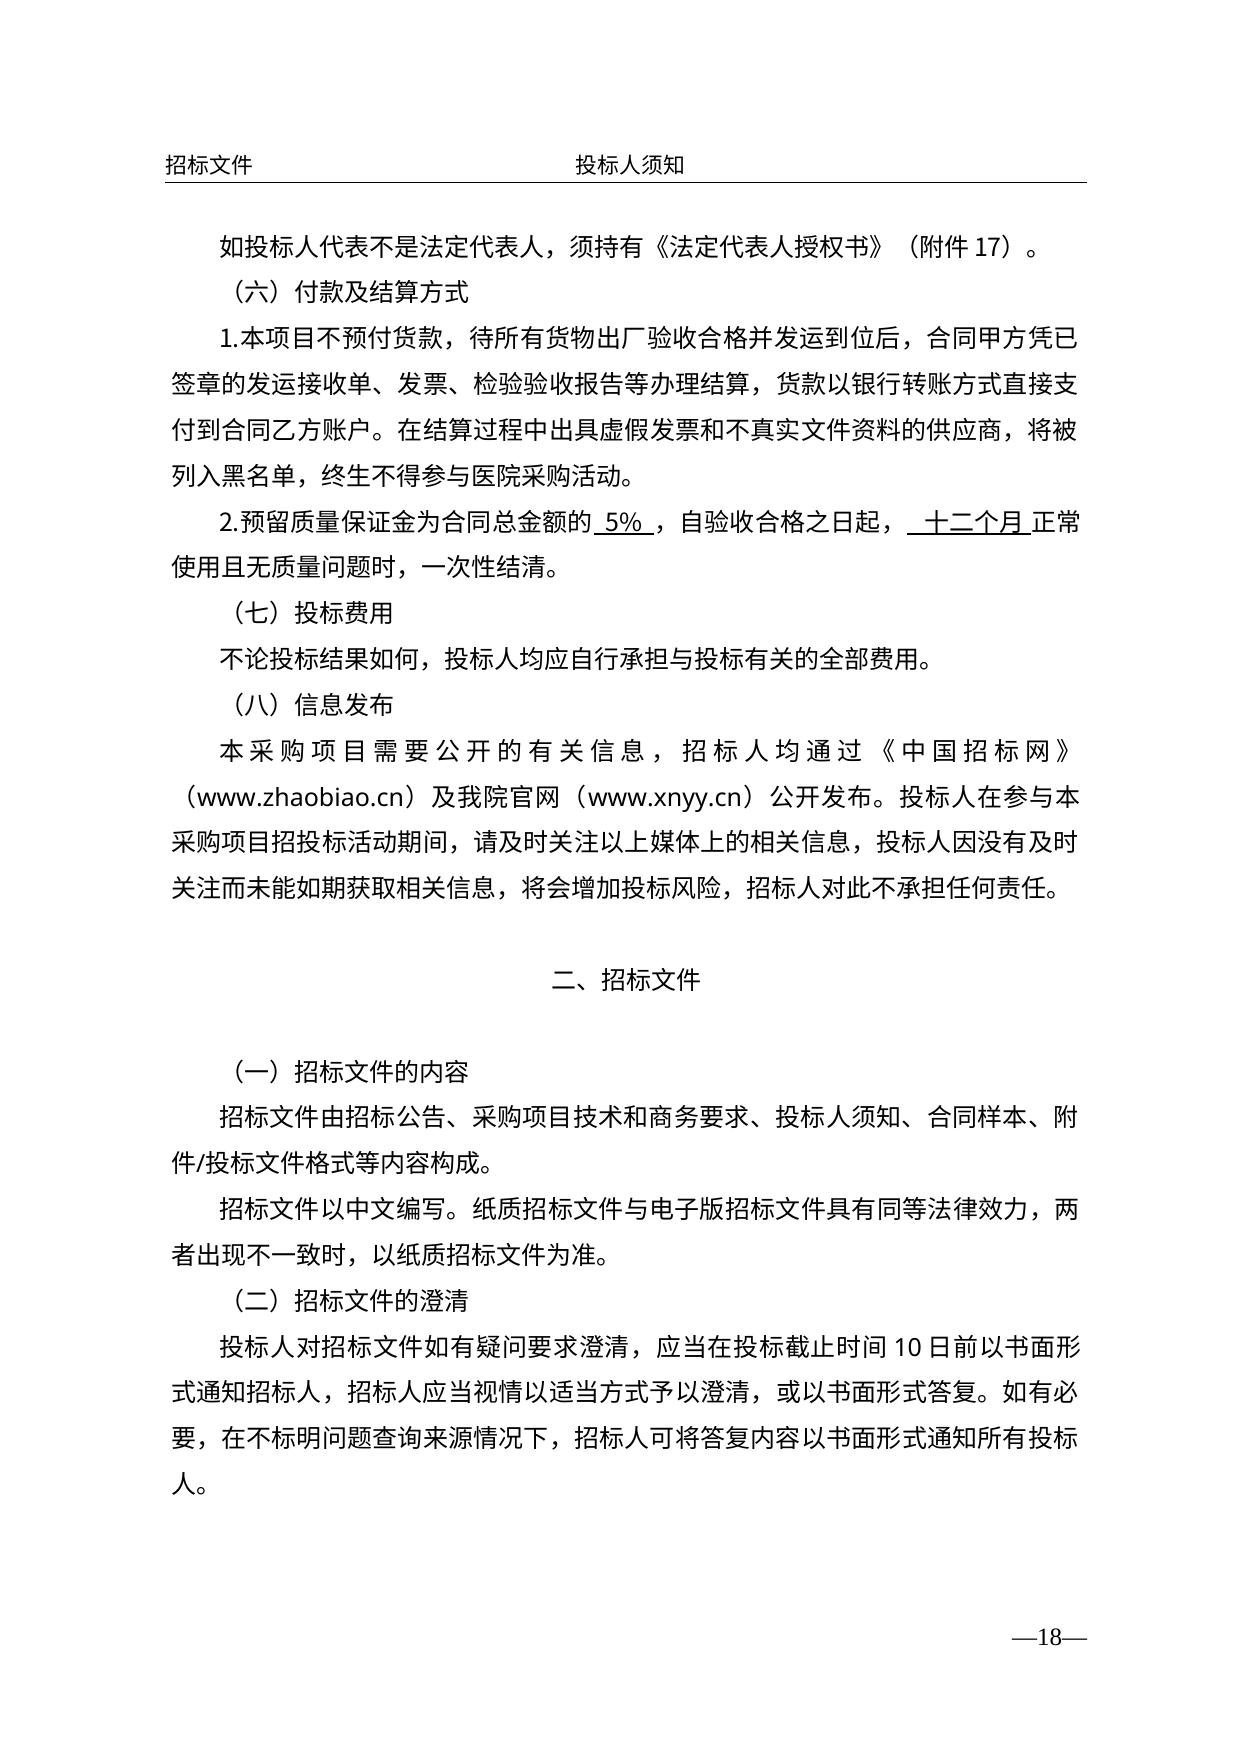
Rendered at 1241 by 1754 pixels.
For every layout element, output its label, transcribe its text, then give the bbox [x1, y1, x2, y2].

text 1.本项目不预付货款，待所有货物出厂验收合格并发运到位后，合同甲方凭已签章的发运接收单、发票、检验验收报告等办理结算，货款以银行转账方式直接支付到合同乙方账户。在结算过程中出具虚假发票和不真实文件资料的供应商，将被列入黑名单，终生不得参与医院采购活动。 [171, 311, 1081, 494]
text （六）付款及结算方式 [171, 265, 1081, 311]
text （一）招标文件的内容 [171, 1044, 1081, 1090]
text 本采购项目需要公开的有关信息，招标人均通过《中国招标网》（www.zhaobiao.cn）及我院官网（www.xnyy.cn）公开发布。投标人在参与本采购项目招投标活动期间，请及时关注以上媒体上的相关信息，投标人因没有及时关注而未能如期获取相关信息，将会增加投标风险，招标人对此不承担任何责任。 [171, 723, 1081, 907]
text 如投标人代表不是法定代表人，须持有《法定代表人授权书》（附件17）。 [171, 219, 1081, 265]
text （八）信息发布 [171, 678, 1081, 723]
text 招标文件由招标公告、采购项目技术和商务要求、投标人须知、合同样本、附件/投标文件格式等内容构成。 [171, 1090, 1081, 1182]
text 2.预留质量保证金为合同总金额的 5% ，自验收合格之日起， 十二个月 正常使用且无质量问题时，一次性结清。 [171, 494, 1081, 586]
text 不论投标结果如何，投标人均应自行承担与投标有关的全部费用。 [171, 632, 1081, 678]
text 二、招标文件 [171, 953, 1081, 998]
text 招标文件以中文编写。纸质招标文件与电子版招标文件具有同等法律效力，两者出现不一致时，以纸质招标文件为准。 [171, 1182, 1081, 1273]
text （七）投标费用 [171, 586, 1081, 632]
text （二）招标文件的澄清 [171, 1273, 1081, 1319]
text 投标人对招标文件如有疑问要求澄清，应当在投标截止时间10日前以书面形式通知招标人，招标人应当视情以适当方式予以澄清，或以书面形式答复。如有必要，在不标明问题查询来源情况下，招标人可将答复内容以书面形式通知所有投标人。 [171, 1319, 1081, 1503]
